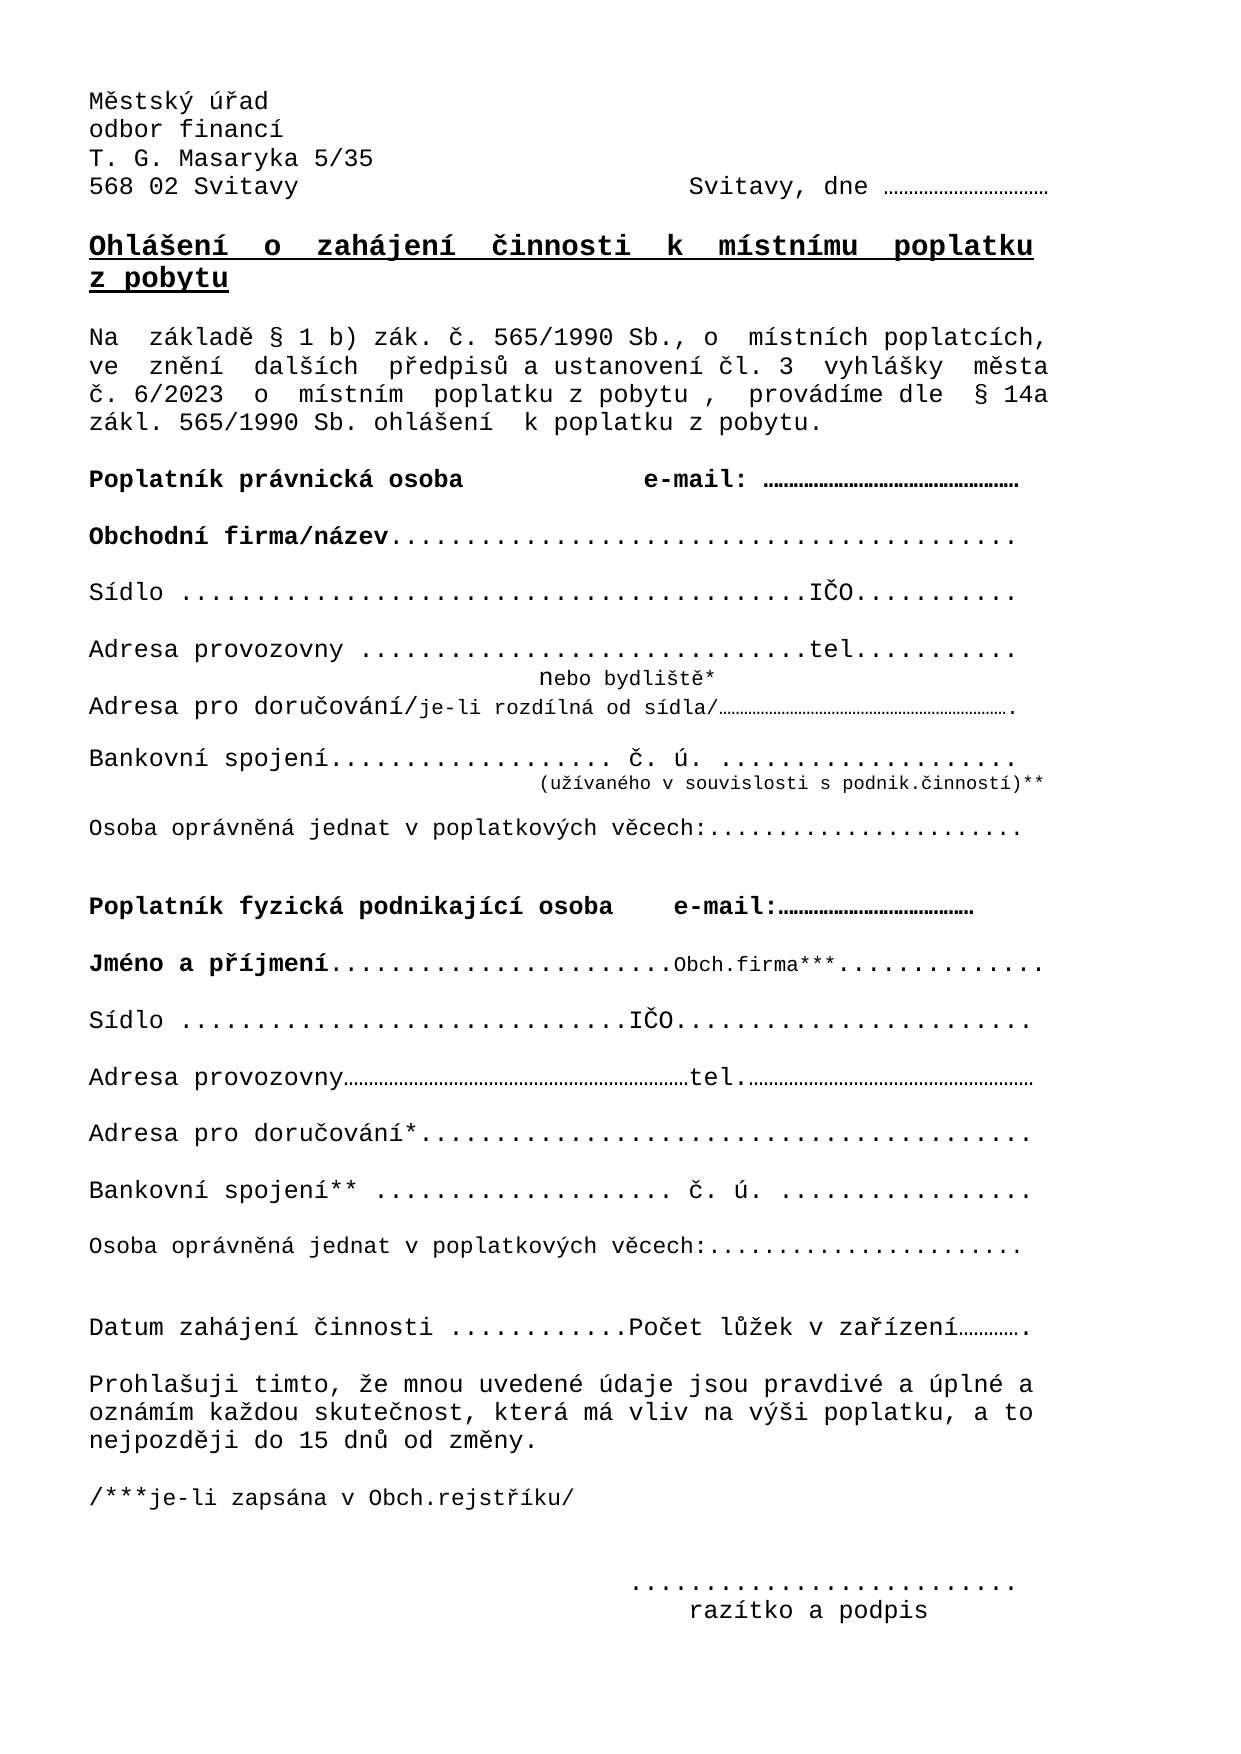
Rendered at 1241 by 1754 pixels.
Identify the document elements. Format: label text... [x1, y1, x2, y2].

text Osoba oprávněná jednat v poplatkových věcech:....................... [88, 816, 1152, 842]
text razítko a podpis [88, 1598, 1152, 1626]
text zákl. 565/1990 Sb. ohlášení k poplatku z pobytu. [88, 410, 1152, 438]
text odbor financí [88, 117, 1152, 145]
text 568 02 Svitavy Svitavy, dne …………………………… [88, 173, 1152, 202]
text ve znění dalších předpisů a ustanovení čl. 3 vyhlášky města [88, 353, 1152, 382]
text Adresa pro doručování/je-li rozdílná od sídla/……………………………………………………………. [88, 693, 1152, 722]
text č. 6/2023 o místním poplatku z pobytu , provádíme dle § 14a [88, 382, 1152, 410]
text Jméno a příjmení.......................Obch.firma***.............. [88, 951, 1152, 979]
text Adresa provozovny ..............................tel........... [88, 637, 1152, 665]
text Bankovní spojení** .................... č. ú. ................. [88, 1178, 1152, 1206]
text Osoba oprávněná jednat v poplatkových věcech:....................... [88, 1234, 1152, 1260]
text Obchodní firma/název.......................................... [88, 523, 1152, 552]
text z pobytu [88, 264, 1152, 297]
text T. G. Masaryka 5/35 [88, 145, 1152, 173]
text .......................... [88, 1569, 1152, 1598]
text Adresa pro doručování*......................................... [88, 1121, 1152, 1149]
text Městský úřad [88, 88, 1152, 117]
text (užívaného v souvislosti s podnik.činností)** [88, 774, 1152, 795]
text oznámím každou skutečnost, která má vliv na výši poplatku, a to nejpozději do 15 dnů od změny. [88, 1399, 1152, 1456]
text Sídlo ..........................................IČO........... [88, 580, 1152, 608]
text Na základě § 1 b) zák. č. 565/1990 Sb., o místních poplatcích, [88, 325, 1152, 353]
text Adresa provozovny……………………………………………………………tel.………………………………………………… [88, 1064, 1152, 1093]
text /***je-li zapsána v Obch.rejstříku/ [88, 1484, 1152, 1513]
text Datum zahájení činnosti ............Počet lůžek v zařízení…………. [88, 1314, 1152, 1343]
text Poplatník fyzická podnikající osoba e-mail:………………………………… [88, 894, 1152, 922]
text Bankovní spojení................... č. ú. .................... [88, 745, 1152, 774]
text Poplatník právnická osoba e-mail: …………………………………………… [88, 467, 1152, 495]
text Sídlo ..............................IČO........................ [88, 1008, 1152, 1036]
text nebo bydliště* [88, 665, 1152, 693]
text Ohlášení o zahájení činnosti k místnímu poplatku [88, 231, 1152, 264]
text Prohlašuji timto, že mnou uvedené údaje jsou pravdivé a úplné a [88, 1371, 1152, 1399]
